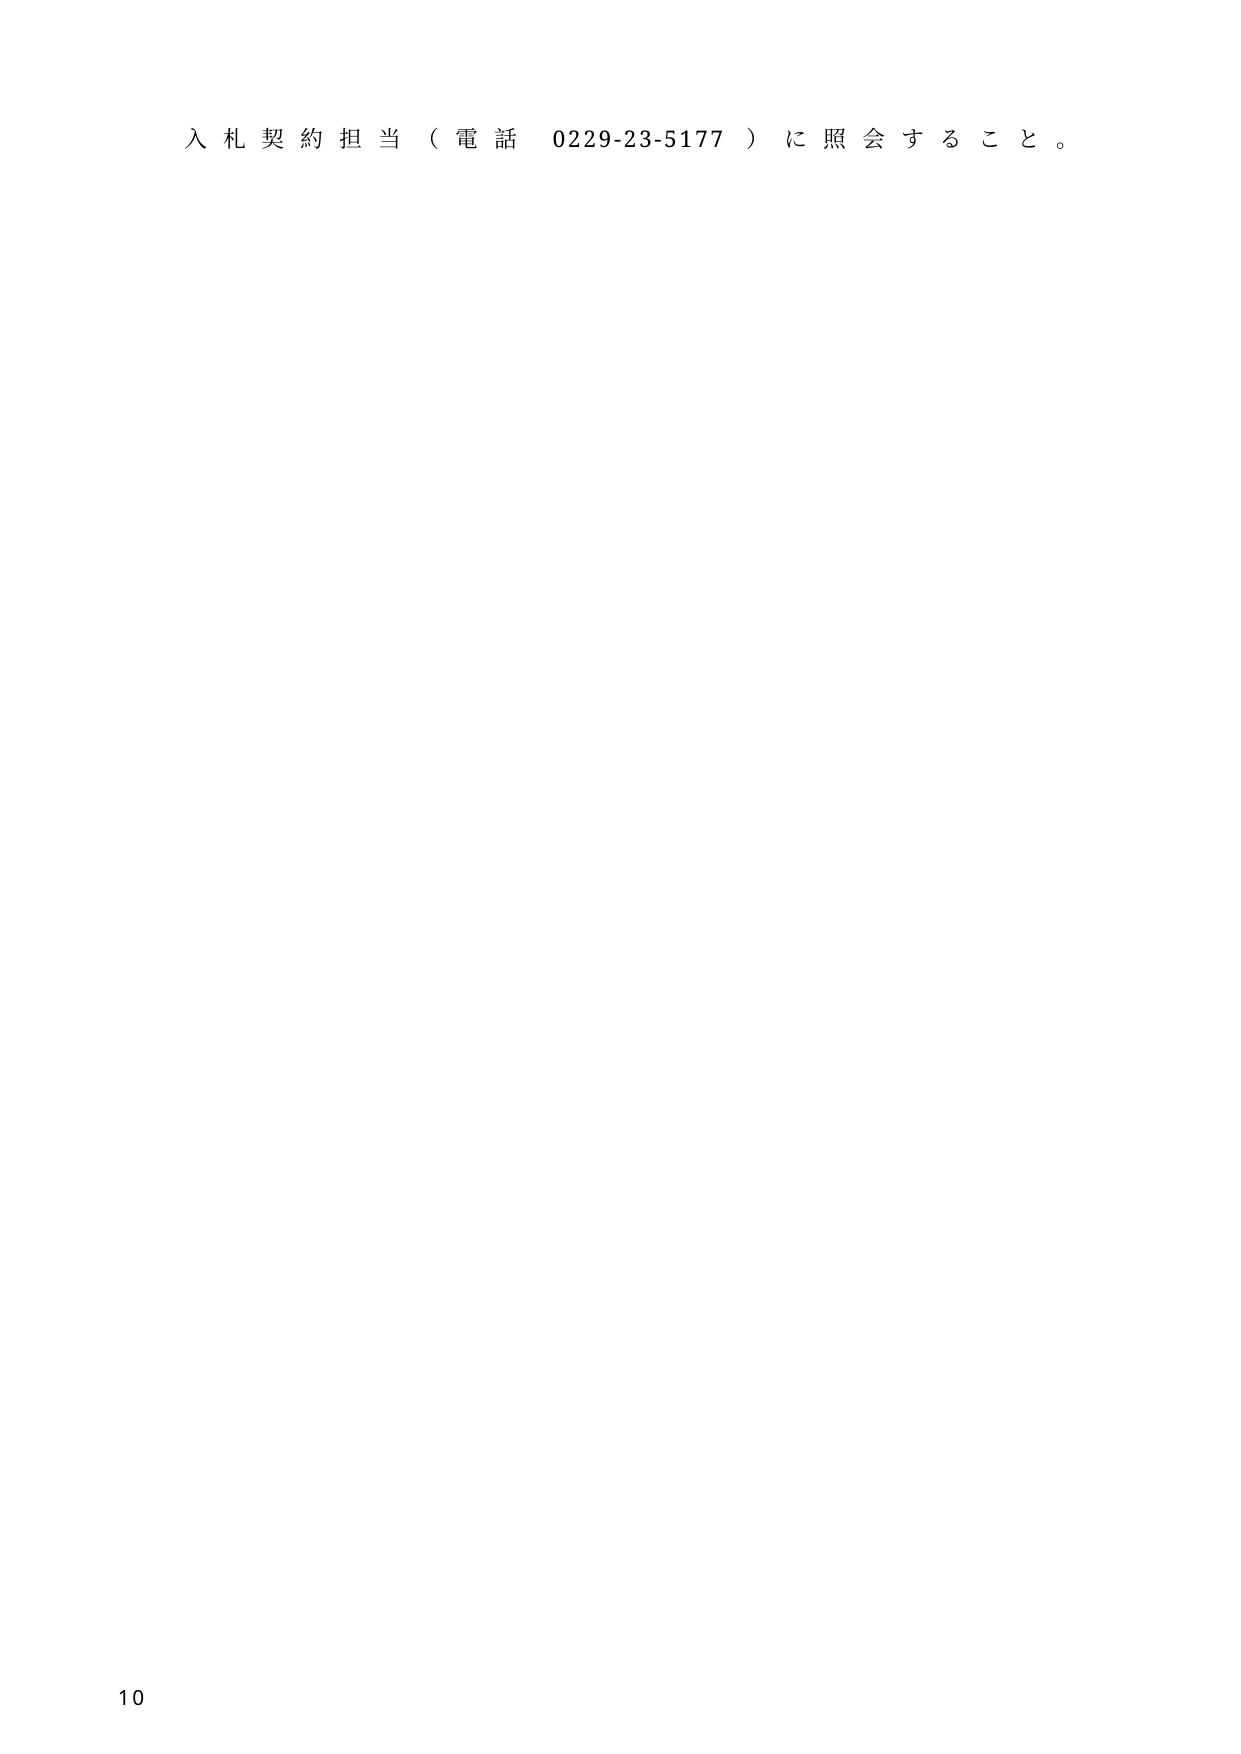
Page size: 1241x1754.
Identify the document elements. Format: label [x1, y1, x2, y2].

text [126, 119, 1114, 157]
